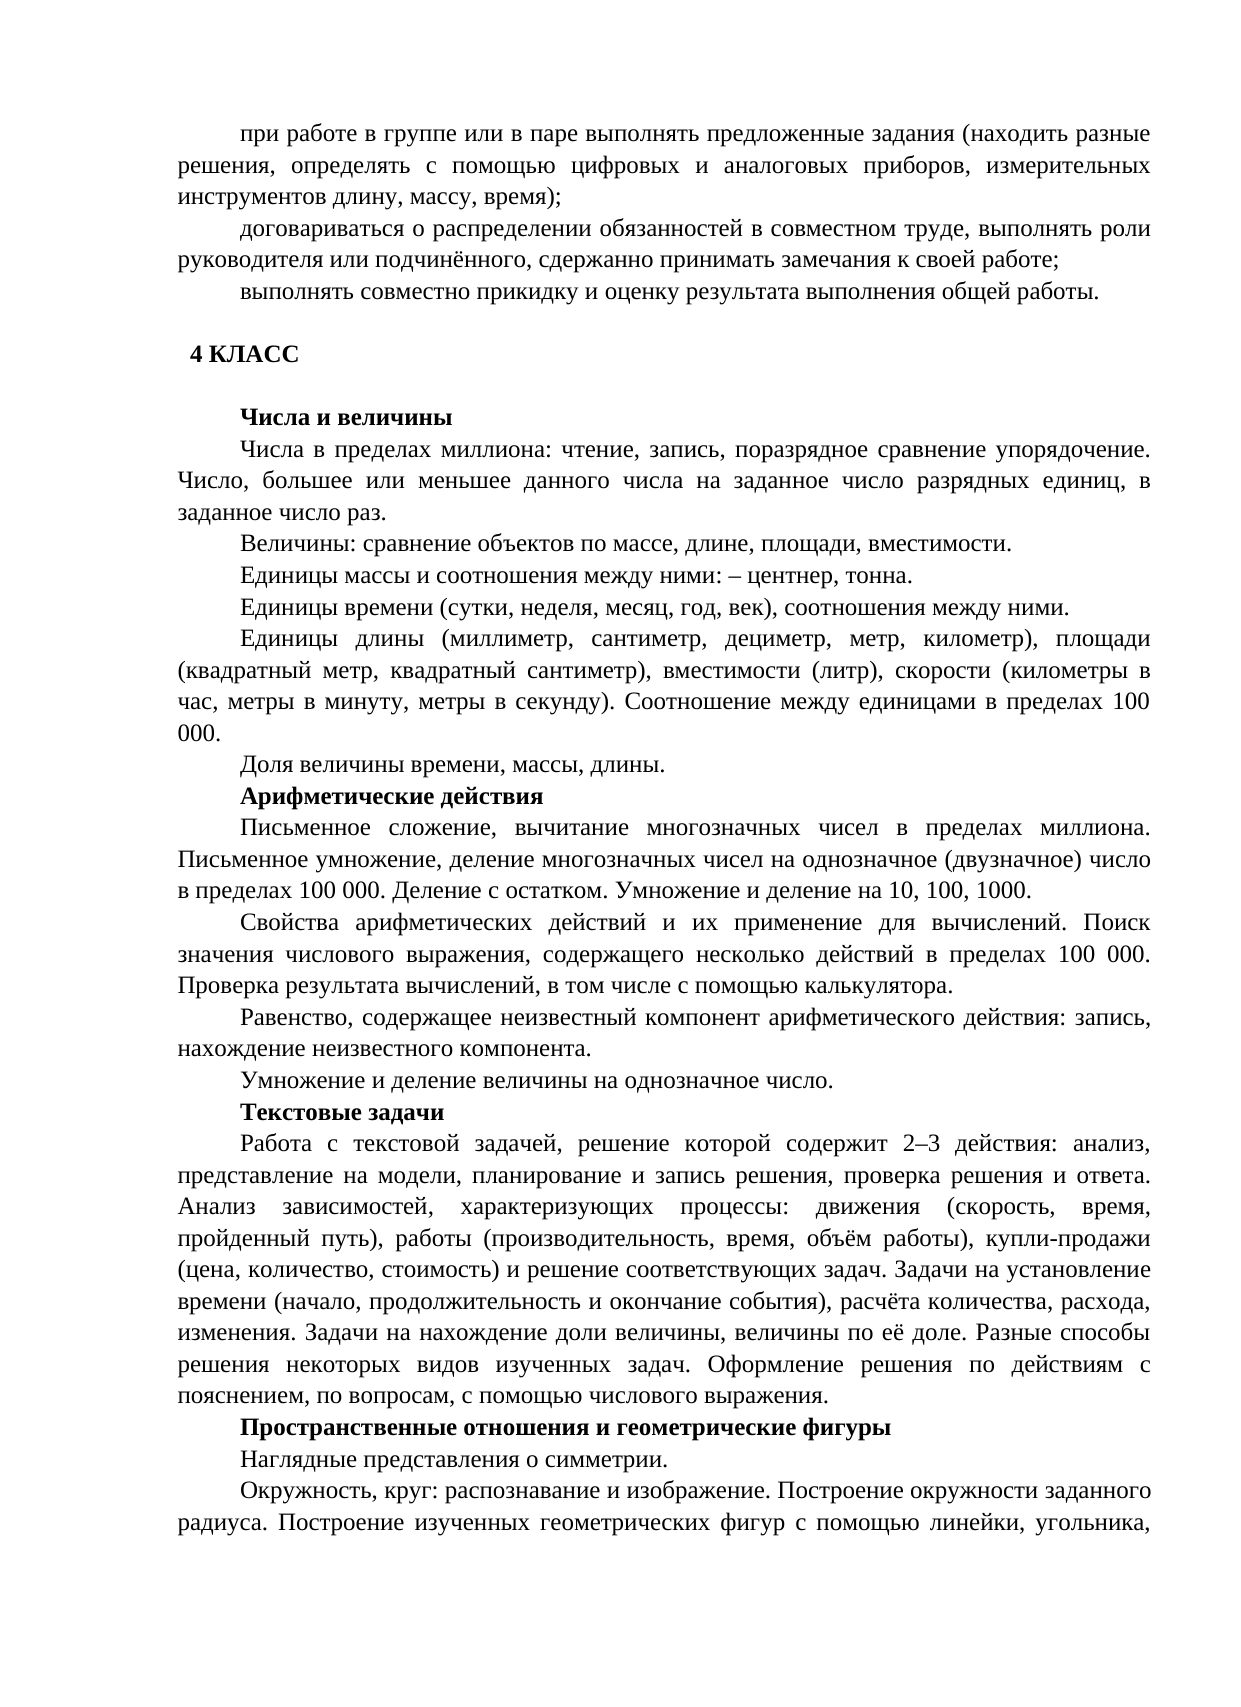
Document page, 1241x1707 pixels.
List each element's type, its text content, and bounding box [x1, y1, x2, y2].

text Текстовые задачи [177, 1097, 1152, 1125]
text Числа и величины [177, 402, 1152, 431]
text Арифметические действия [177, 781, 1152, 810]
text договариваться о распределении обязанностей в совместном труде, выполнять роли руководителя или подчинённого, сдержанно принимать замечания к своей работе; [177, 213, 1152, 273]
text при работе в группе или в паре выполнять предложенные задания (находить разные решения, определять с помощью цифровых и аналоговых приборов, измерительных инструментов длину, массу, время); [177, 118, 1152, 210]
text Равенство, содержащее неизвестный компонент арифметического действия: запись, нахождение неизвестного компонента. [177, 1002, 1152, 1062]
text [177, 1475, 1152, 1536]
text Письменное сложение, вычитание многозначных чисел в пределах миллиона. Письменное умножение, деление многозначных чисел на однозначное (двузначное) число в пределах 100 000. Деление с остатком. Умножение и деление на 10, 100, 1000. [177, 812, 1152, 904]
text Единицы массы и соотношения между ними: – центнер, тонна. [177, 560, 1152, 589]
text 4 КЛАСС [190, 339, 1152, 368]
text Работа с текстовой задачей, решение которой содержит 2–3 действия: анализ, представление на модели, планирование и запись решения, проверка решения и ответа. Анализ зависимостей, характеризующих процессы: движения (скорость, время, пройденный путь), работы (производительность, время, объём работы), купли-продажи (цена, количество, стоимость) и решение соответствующих задач. Задачи на установление времени (начало, продолжительность и окончание события), расчёта количества, расхода, изменения. Задачи на нахождение доли величины, величины по её доле. Разные способы решения некоторых видов изученных задач. Оформление решения по действиям с пояснением, по вопросам, с помощью числового выражения. [177, 1128, 1152, 1409]
text Свойства арифметических действий и их применение для вычислений. Поиск значения числового выражения, содержащего несколько действий в пределах 100 000. Проверка результата вычислений, в том числе с помощью калькулятора. [177, 907, 1152, 999]
text Единицы времени (сутки, неделя, месяц, год, век), соотношения между ними. [177, 592, 1152, 620]
text Умножение и деление величины на однозначное число. [177, 1065, 1152, 1094]
text Числа в пределах миллиона: чтение, запись, поразрядное сравнение упорядочение. Число, большее или меньшее данного числа на заданное число разрядных единиц, в заданное число раз. [177, 434, 1152, 526]
text Единицы длины (миллиметр, сантиметр, дециметр, метр, километр), площади (квадратный метр, квадратный сантиметр), вместимости (литр), скорости (километры в час, метры в минуту, метры в секунду). Соотношение между единицами в пределах 100 000. [177, 623, 1152, 747]
text выполнять совместно прикидку и оценку результата выполнения общей работы. [177, 276, 1152, 305]
text Наглядные представления о симметрии. [177, 1444, 1152, 1472]
text Доля величины времени, массы, длины. [177, 749, 1152, 778]
text Величины: сравнение объектов по массе, длине, площади, вместимости. [177, 528, 1152, 557]
text Пространственные отношения и геометрические фигуры [177, 1412, 1152, 1441]
